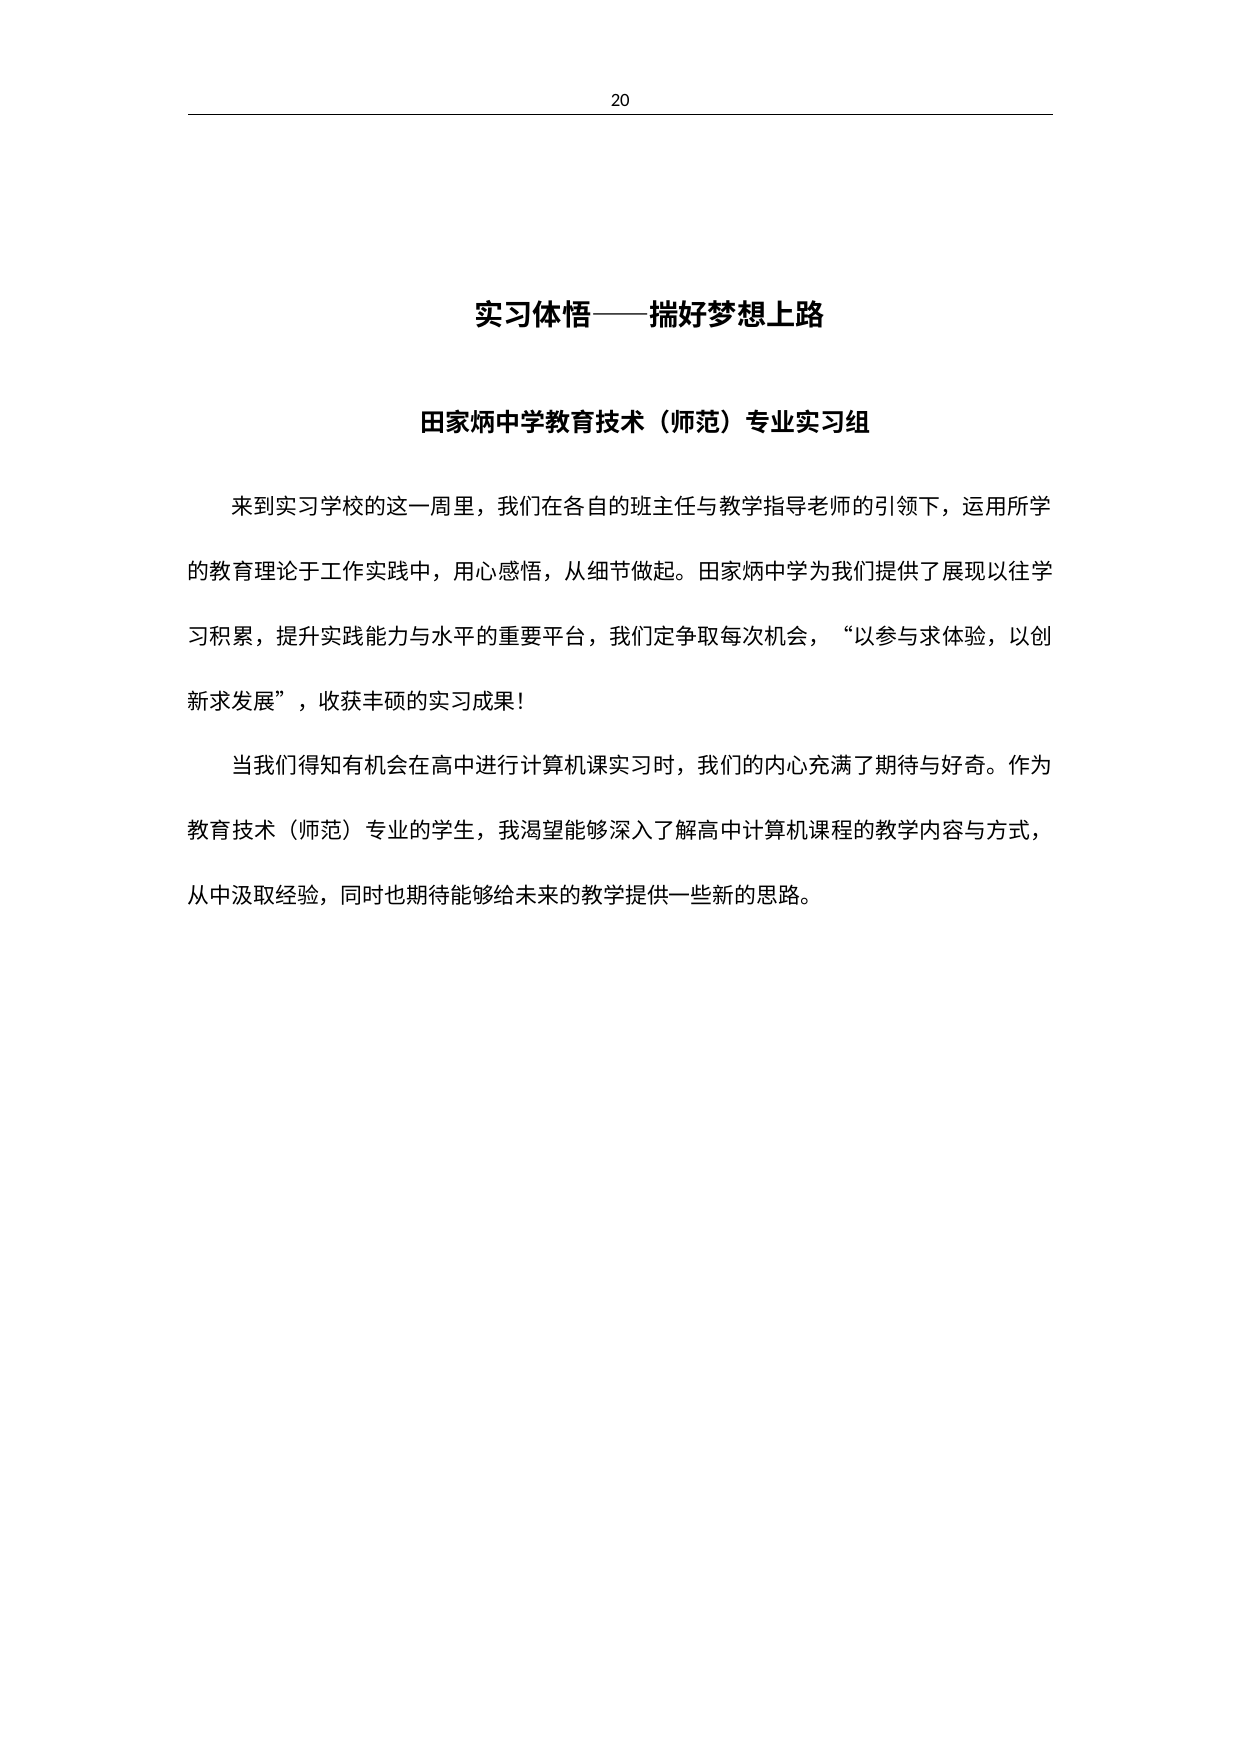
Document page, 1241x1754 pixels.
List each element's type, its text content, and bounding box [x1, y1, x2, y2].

text 田家炳中学教育技术（师范）专业实习组 [187, 388, 1053, 453]
text 来到实习学校的这一周里，我们在各自的班主任与教学指导老师的引领下，运用所学的教育理论于工作实践中，用心感悟，从细节做起。田家炳中学为我们提供了展现以往学习积累，提升实践能力与水平的重要平台，我们定争取每次机会，“以参与求体验，以创新求发展”，收获丰硕的实习成果！ [187, 489, 1053, 716]
text 实习体悟——揣好梦想上路 [187, 280, 1053, 345]
text 当我们得知有机会在高中进行计算机课实习时，我们的内心充满了期待与好奇。作为教育技术（师范）专业的学生，我渴望能够深入了解高中计算机课程的教学内容与方式，从中汲取经验，同时也期待能够给未来的教学提供一些新的思路。 [187, 748, 1053, 911]
